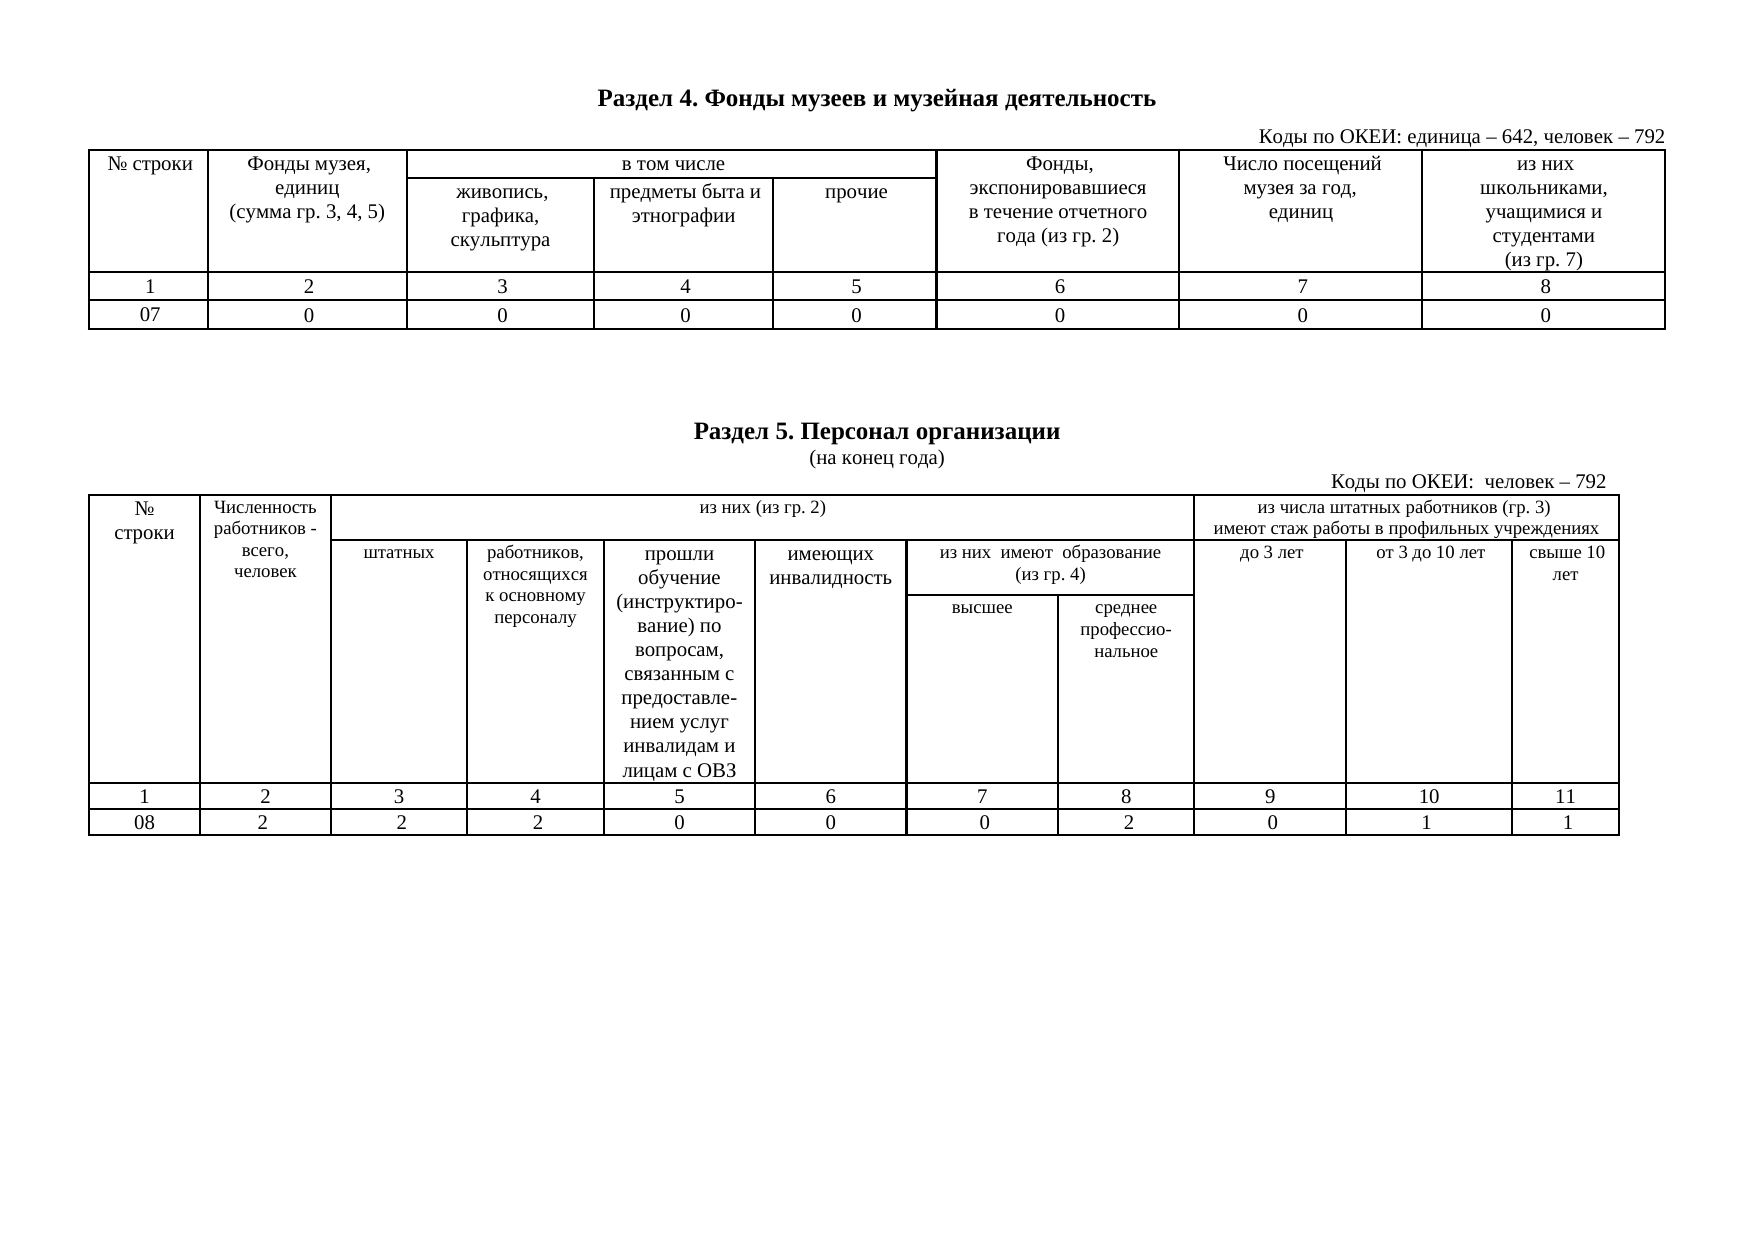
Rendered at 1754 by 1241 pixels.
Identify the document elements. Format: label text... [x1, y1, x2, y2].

table_cell имеющих инвалидность [756, 541, 905, 782]
table_header № строки [90, 496, 199, 782]
table_cell предметы быта и этнографии [595, 179, 772, 271]
table_header из числа штатных работников (гр. 3) имеют стаж работы в профильных учреждениях [1195, 496, 1618, 539]
table_header № строки [90, 151, 207, 271]
table_cell 0 [756, 810, 905, 834]
table_cell 2 [201, 810, 330, 834]
table_cell 2 [332, 810, 466, 834]
table_cell 5 [774, 273, 935, 299]
table_cell 8 [1059, 784, 1193, 808]
table_cell 6 [756, 784, 905, 808]
table_cell 1 [1513, 810, 1618, 834]
table_cell прошли обучение (инструктиро-вание) по вопросам, связанным с предоставле-нием услуг инвалидам и лицам с ОВЗ [605, 541, 754, 782]
table_header из них школьниками, учащимися и студентами (из гр. 7) [1423, 151, 1664, 271]
table_cell работников, относящихся к основному персоналу [468, 541, 603, 782]
table_cell 4 [468, 784, 603, 808]
table_cell 0 [1180, 301, 1421, 327]
table_cell 0 [1423, 301, 1664, 327]
table_cell 0 [1195, 810, 1345, 834]
table_cell 1 [1347, 810, 1511, 834]
table_cell 1 [90, 273, 207, 299]
table_header из них (из гр. 2) [332, 496, 1193, 539]
table_cell 5 [605, 784, 754, 808]
table_cell от 3 до 10 лет [1347, 541, 1511, 782]
table_cell до 3 лет [1195, 541, 1345, 782]
table_cell 0 [774, 301, 935, 327]
table_cell 0 [938, 301, 1178, 327]
table_cell 3 [408, 273, 593, 299]
table_cell из них имеют образование (из гр. 4) [908, 541, 1193, 594]
table_cell 0 [209, 301, 406, 327]
table_cell 0 [595, 301, 772, 327]
table_header Численность работников - всего, человек [201, 496, 330, 782]
table_cell свыше 10 лет [1513, 541, 1618, 782]
table_cell 07 [90, 301, 207, 327]
table_cell 10 [1347, 784, 1511, 808]
table_cell живопись, графика, скульптура [408, 179, 593, 271]
table_header в том числе [408, 151, 935, 177]
table_cell штатных [332, 541, 466, 782]
table_cell 11 [1513, 784, 1618, 808]
table_cell 0 [908, 810, 1057, 834]
table_cell 1 [90, 784, 199, 808]
table_cell 4 [595, 273, 772, 299]
table_cell 9 [1195, 784, 1345, 808]
table_cell 7 [908, 784, 1057, 808]
table_cell 2 [201, 784, 330, 808]
text Коды по ОКЕИ: единица – 642, человек – 792 [89, 124, 1665, 148]
text Раздел 4. Фонды музеев и музейная деятельность [89, 83, 1665, 112]
table_cell 0 [408, 301, 593, 327]
table_cell прочие [774, 179, 935, 271]
table_cell высшее [908, 596, 1057, 782]
table_cell 0 [605, 810, 754, 834]
table_cell 6 [938, 273, 1178, 299]
text Коды по ОКЕИ: человек – 792 [89, 469, 1606, 494]
table_cell 8 [1423, 273, 1664, 299]
text Раздел 5. Персонал организации [89, 416, 1665, 444]
table_header Число посещений музея за год, единиц [1180, 151, 1421, 271]
table_header Фонды музея, единиц (сумма гр. 3, 4, 5) [209, 151, 406, 271]
table_cell 2 [1059, 810, 1193, 834]
table_cell 08 [90, 810, 199, 834]
table_header Фонды, экспонировавшиеся в течение отчетного года (из гр. 2) [938, 151, 1178, 271]
table_cell 7 [1180, 273, 1421, 299]
table_cell 2 [209, 273, 406, 299]
table_cell среднее профессио-нальное [1059, 596, 1193, 782]
table_cell 3 [332, 784, 466, 808]
text (на конец года) [89, 444, 1665, 469]
table_cell 2 [468, 810, 603, 834]
